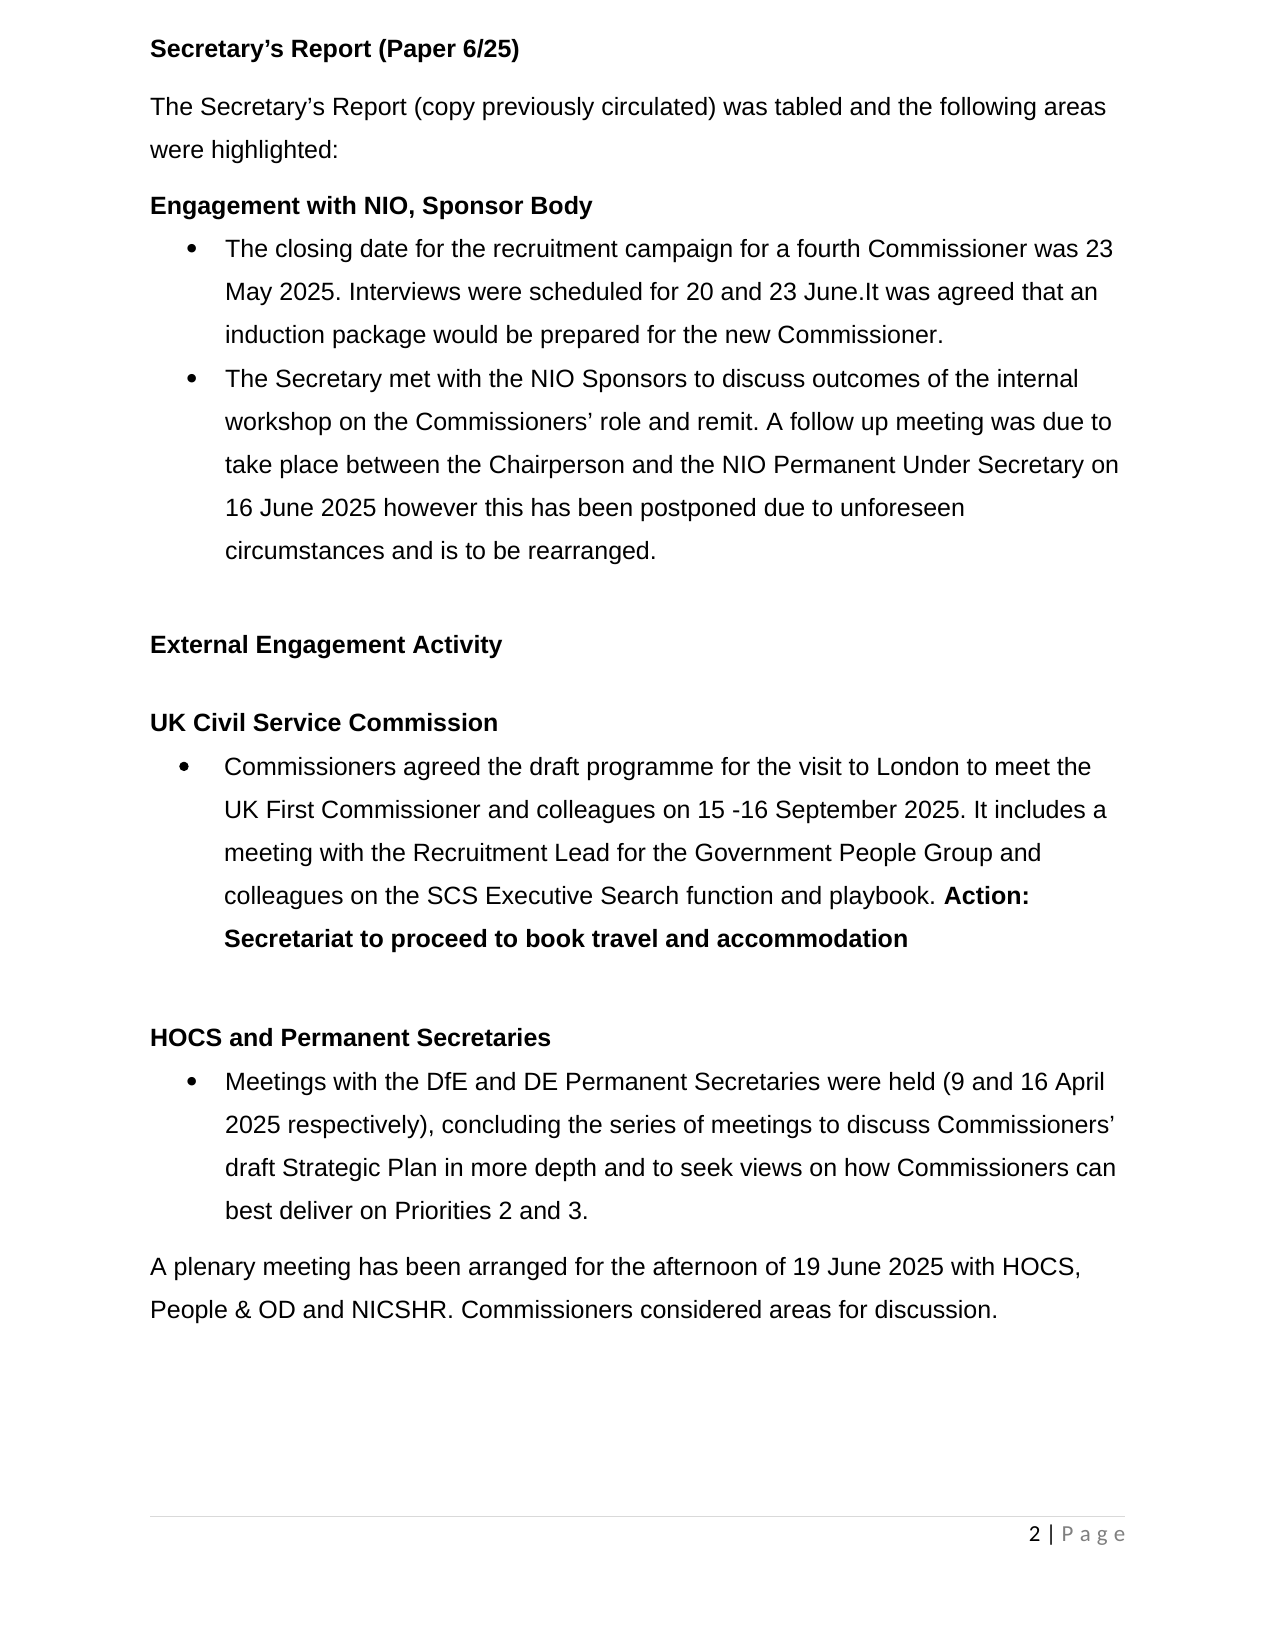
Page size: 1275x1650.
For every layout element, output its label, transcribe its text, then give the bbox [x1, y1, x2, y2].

subtitle HOCS and Permanent Secretaries [150, 1023, 1125, 1052]
subtitle UK Civil Service Commission [150, 708, 1125, 737]
subtitle Engagement with NIO, Sponsor Body [150, 191, 1125, 219]
text The Secretary’s Report (copy previously circulated) was tabled and the following areas were highlighted: [150, 92, 1125, 164]
list Commissioners agreed the draft programme for the visit to London to meet the UK First Commissioner and colleagues on 15 -16 September 2025. It includes a meeting with the Recruitment Lead for the Government People Group and colleagues on the SCS Executive Search function and playbook. Action: Secretariat to proceed to book travel and accommodation [179, 752, 1125, 953]
subtitle External Engagement Activity [150, 630, 1125, 658]
subtitle Secretary’s Report (Paper 6/25) [150, 34, 1125, 63]
list The Secretary met with the NIO Sponsors to discuss outcomes of the internal workshop on the Commissioners’ role and remit. A follow up meeting was due to take place between the Chairperson and the NIO Permanent Under Secretary on 16 June 2025 however this has been postponed due to unforeseen circumstances and is to be rearranged. [187, 364, 1125, 565]
text A plenary meeting has been arranged for the afternoon of 19 June 2025 with HOCS, People & OD and NICSHR. Commissioners considered areas for discussion. [150, 1252, 1125, 1323]
list Meetings with the DfE and DE Permanent Secretaries were held (9 and 16 April 2025 respectively), concluding the series of meetings to discuss Commissioners’ draft Strategic Plan in more depth and to seek views on how Commissioners can best deliver on Priorities 2 and 3. [187, 1067, 1125, 1225]
list The closing date for the recruitment campaign for a fourth Commissioner was 23 May 2025. Interviews were scheduled for 20 and 23 June.It was agreed that an induction package would be prepared for the new Commissioner. [187, 234, 1125, 349]
